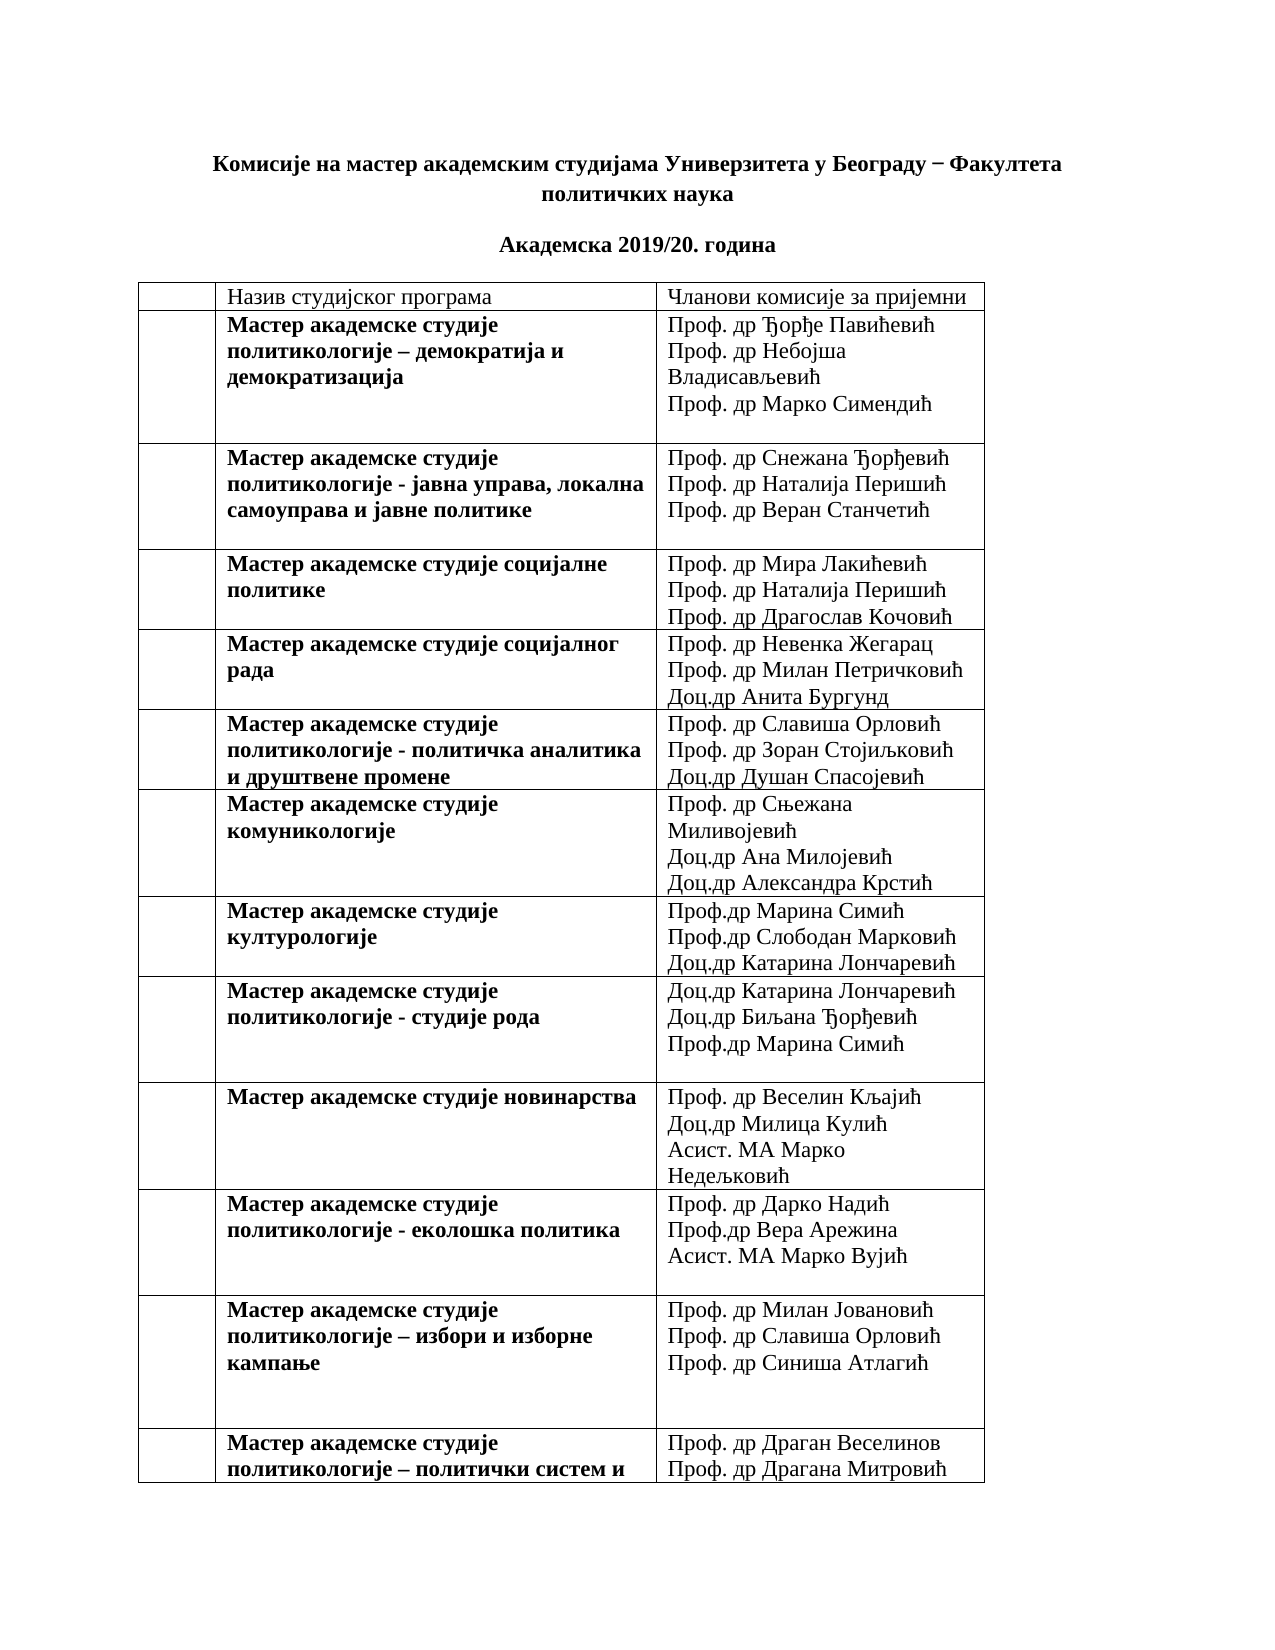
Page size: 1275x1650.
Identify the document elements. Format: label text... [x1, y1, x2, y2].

table_cell Проф. др Мира Лакићевић Проф. др Наталија Перишић Проф. др Драгослав Кочовић [657, 550, 984, 629]
table_cell [139, 311, 215, 442]
table_cell Мастер академске студије политикологије - студије рода [216, 977, 656, 1082]
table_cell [657, 1429, 984, 1482]
table_cell Мастер академске студије комуникологије [216, 790, 656, 896]
table_cell Мастер академске студије политикологије - јавна управа, локална самоуправа и јавне политике [216, 444, 656, 549]
table_cell [139, 710, 215, 789]
table_cell Мастер академске студије социјалног рада [216, 630, 656, 709]
table_cell Мастер академске студије културологије [216, 897, 656, 976]
table_header Назив студијског програма [216, 283, 656, 310]
table_cell Проф.др Марина Симић Проф.др Слободан Марковић Доц.др Катарина Лончаревић [657, 897, 984, 976]
table_cell [139, 444, 215, 549]
table_cell Проф. др Снежана Ђорђевић Проф. др Наталија Перишић Проф. др Веран Станчетић [657, 444, 984, 549]
table_cell [139, 550, 215, 629]
table_cell [139, 977, 215, 1082]
table_cell Проф. др Славиша Орловић Проф. др Зоран Стојиљковић Доц.др Душан Спасојевић [657, 710, 984, 789]
table_cell Мастер академске студије политикологије - еколошка политика [216, 1190, 656, 1295]
table_cell Проф. др Сњежана Миливојевић Доц.др Ана Милојевић Доц.др Александра Крстић [657, 790, 984, 896]
table_cell [139, 897, 215, 976]
table_cell Проф. др Ђорђе Павићевић Проф. др Небојша Владисављевић Проф. др Марко Симендић [657, 311, 984, 442]
table_cell Мастер академске студије политикологије - политичка аналитика и друштвене промене [216, 710, 656, 789]
text Академска 2019/20. година [150, 231, 1125, 258]
text Комисије на мастер академским студијама Универзитета у Београду ̶ Факултета политичких наука [150, 150, 1125, 207]
table_cell Проф. др Невенка Жегарац Проф. др Милан Петричковић Доц.др Анита Бургунд [657, 630, 984, 709]
table_header Чланови комисије за пријемни [657, 283, 984, 310]
table_cell [139, 1190, 215, 1295]
table_cell Мастер академске студије политикологије – демократија и демократизација [216, 311, 656, 442]
table_cell [139, 1429, 215, 1482]
table_cell [139, 790, 215, 896]
table_cell Мастер академске студије политикологије – избори и изборне кампање [216, 1296, 656, 1428]
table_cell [216, 1429, 656, 1482]
table_cell [139, 630, 215, 709]
table_cell [139, 1083, 215, 1189]
table_cell [139, 1296, 215, 1428]
table_cell Проф. др Дарко Надић Проф.др Вера Арежина Асист. МА Марко Вујић [657, 1190, 984, 1295]
table_cell Проф. др Милан Јовановић Проф. др Славиша Орловић Проф. др Синиша Атлагић [657, 1296, 984, 1428]
table_cell Доц.др Катарина Лончаревић Доц.др Биљана Ђорђевић Проф.др Марина Симић [657, 977, 984, 1082]
table_cell Мастер академске студије социјалне политике [216, 550, 656, 629]
table_header [139, 283, 215, 310]
table_cell Проф. др Веселин Кљајић Доц.др Милица Кулић Асист. МА Марко Недељковић [657, 1083, 984, 1189]
table_cell Мастер академске студије новинарства [216, 1083, 656, 1189]
